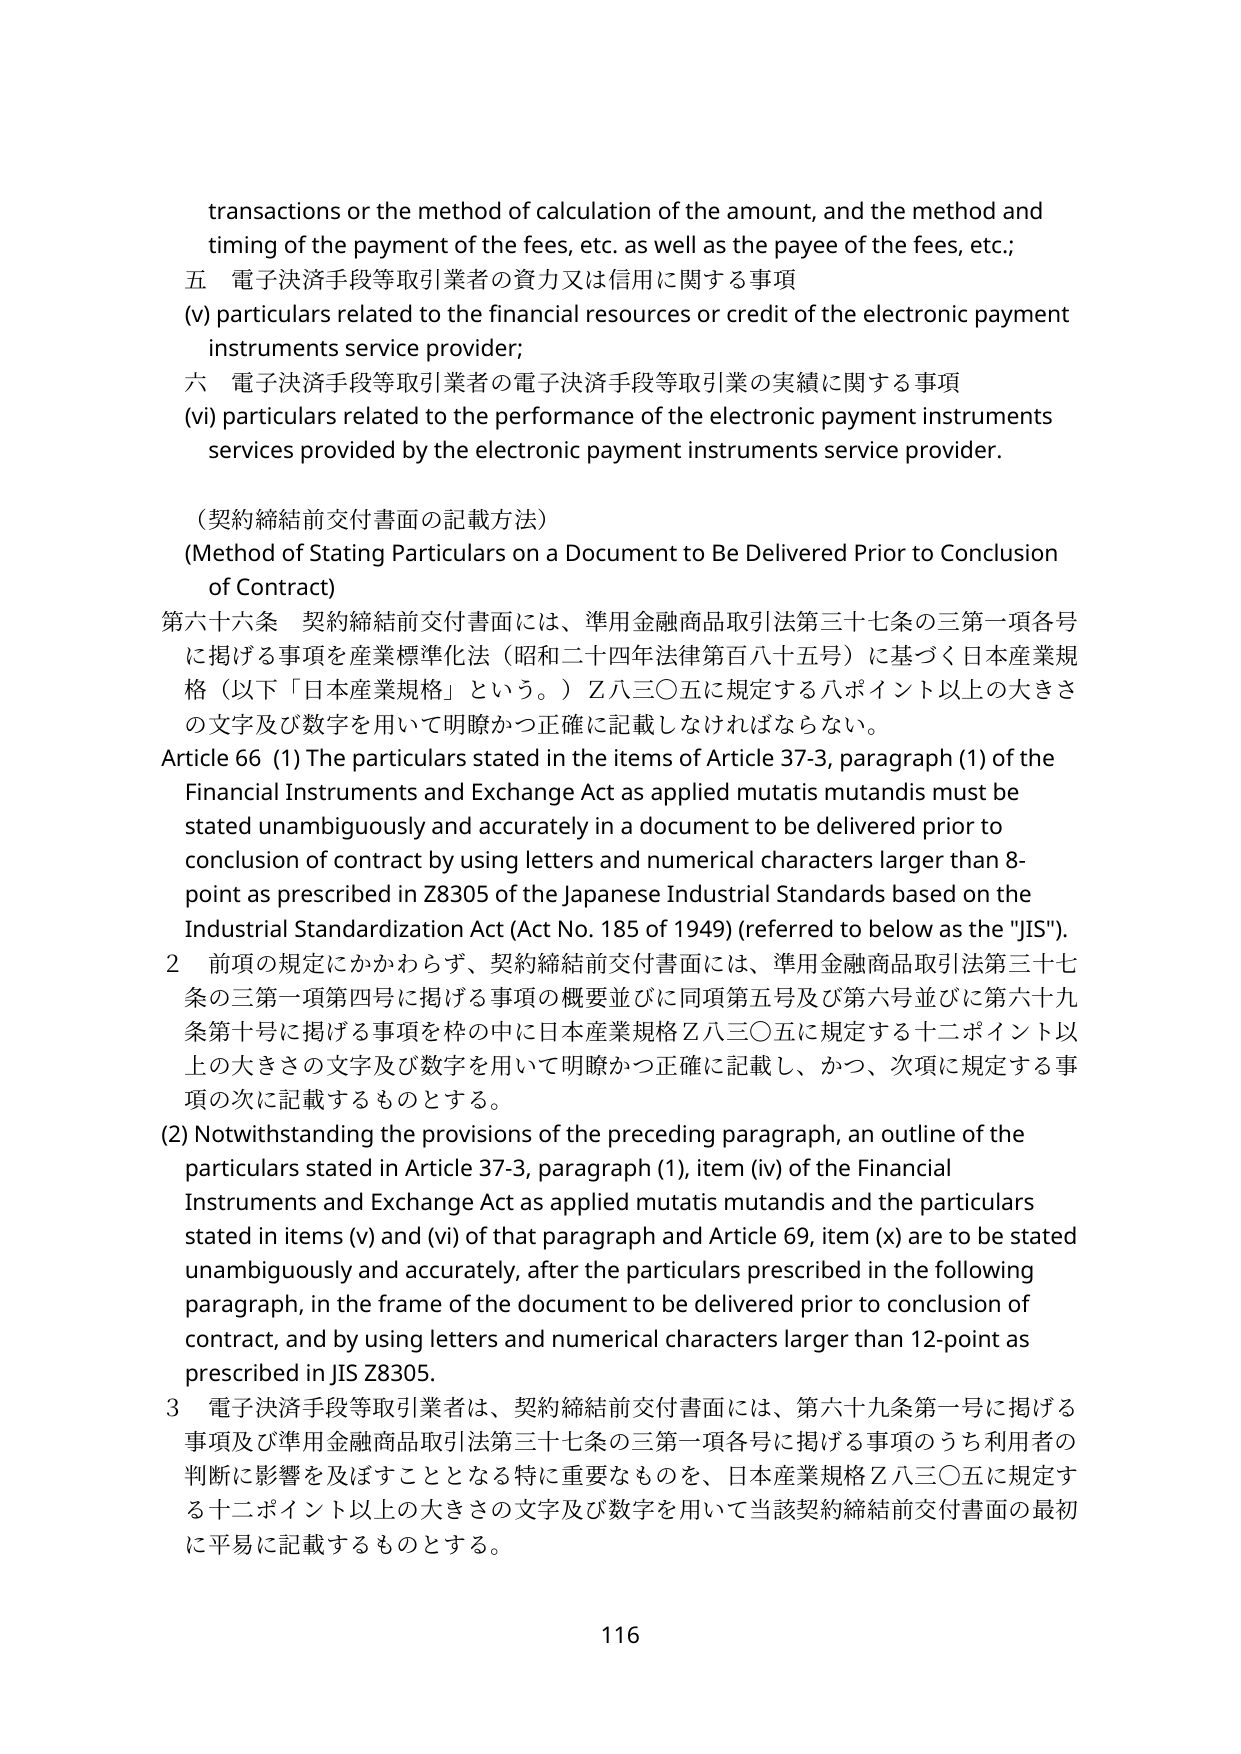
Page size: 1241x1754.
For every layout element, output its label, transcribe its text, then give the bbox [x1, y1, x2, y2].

text (v) particulars related to the financial resources or credit of the electronic payment instruments service provider; [184, 296, 1079, 364]
text （契約締結前交付書面の記載方法） [184, 501, 1079, 535]
text (vi) particulars related to the performance of the electronic payment instruments services provided by the electronic payment instruments service provider. [184, 399, 1079, 467]
text ２ 前項の規定にかかわらず、契約締結前交付書面には、準用金融商品取引法第三十七条の三第一項第四号に掲げる事項の概要並びに同項第五号及び第六号並びに第六十九条第十号に掲げる事項を枠の中に日本産業規格Ｚ八三〇五に規定する十二ポイント以上の大きさの文字及び数字を用いて明瞭かつ正確に記載し、かつ、次項に規定する事項の次に記載するものとする。 [161, 945, 1079, 1116]
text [184, 194, 1079, 262]
text ３ 電子決済手段等取引業者は、契約締結前交付書面には、第六十九条第一号に掲げる事項及び準用金融商品取引法第三十七条の三第一項各号に掲げる事項のうち利用者の判断に影響を及ぼすこととなる特に重要なものを、日本産業規格Ｚ八三〇五に規定する十二ポイント以上の大きさの文字及び数字を用いて当該契約締結前交付書面の最初に平易に記載するものとする。 [161, 1389, 1079, 1560]
text (Method of Stating Particulars on a Document to Be Delivered Prior to Conclusion of Contract) [184, 535, 1079, 604]
text 六 電子決済手段等取引業者の電子決済手段等取引業の実績に関する事項 [184, 364, 1079, 399]
text 五 電子決済手段等取引業者の資力又は信用に関する事項 [184, 262, 1079, 296]
text Article 66 (1) The particulars stated in the items of Article 37-3, paragraph (1) of the Financial Instruments and Exchange Act as applied mutatis mutandis must be stated unambiguously and accurately in a document to be delivered prior to conclusion of contract by using letters and numerical characters larger than 8-point as prescribed in Z8305 of the Japanese Industrial Standards based on the Industrial Standardization Act (Act No. 185 of 1949) (referred to below as the "JIS"). [161, 740, 1079, 945]
text (2) Notwithstanding the provisions of the preceding paragraph, an outline of the particulars stated in Article 37-3, paragraph (1), item (iv) of the Financial Instruments and Exchange Act as applied mutatis mutandis and the particulars stated in items (v) and (vi) of that paragraph and Article 69, item (x) are to be stated unambiguously and accurately, after the particulars prescribed in the following paragraph, in the frame of the document to be delivered prior to conclusion of contract, and by using letters and numerical characters larger than 12-point as prescribed in JIS Z8305. [161, 1116, 1079, 1389]
text 第六十六条 契約締結前交付書面には、準用金融商品取引法第三十七条の三第一項各号に掲げる事項を産業標準化法（昭和二十四年法律第百八十五号）に基づく日本産業規格（以下「日本産業規格」という。）Ｚ八三〇五に規定する八ポイント以上の大きさの文字及び数字を用いて明瞭かつ正確に記載しなければならない。 [161, 604, 1079, 740]
